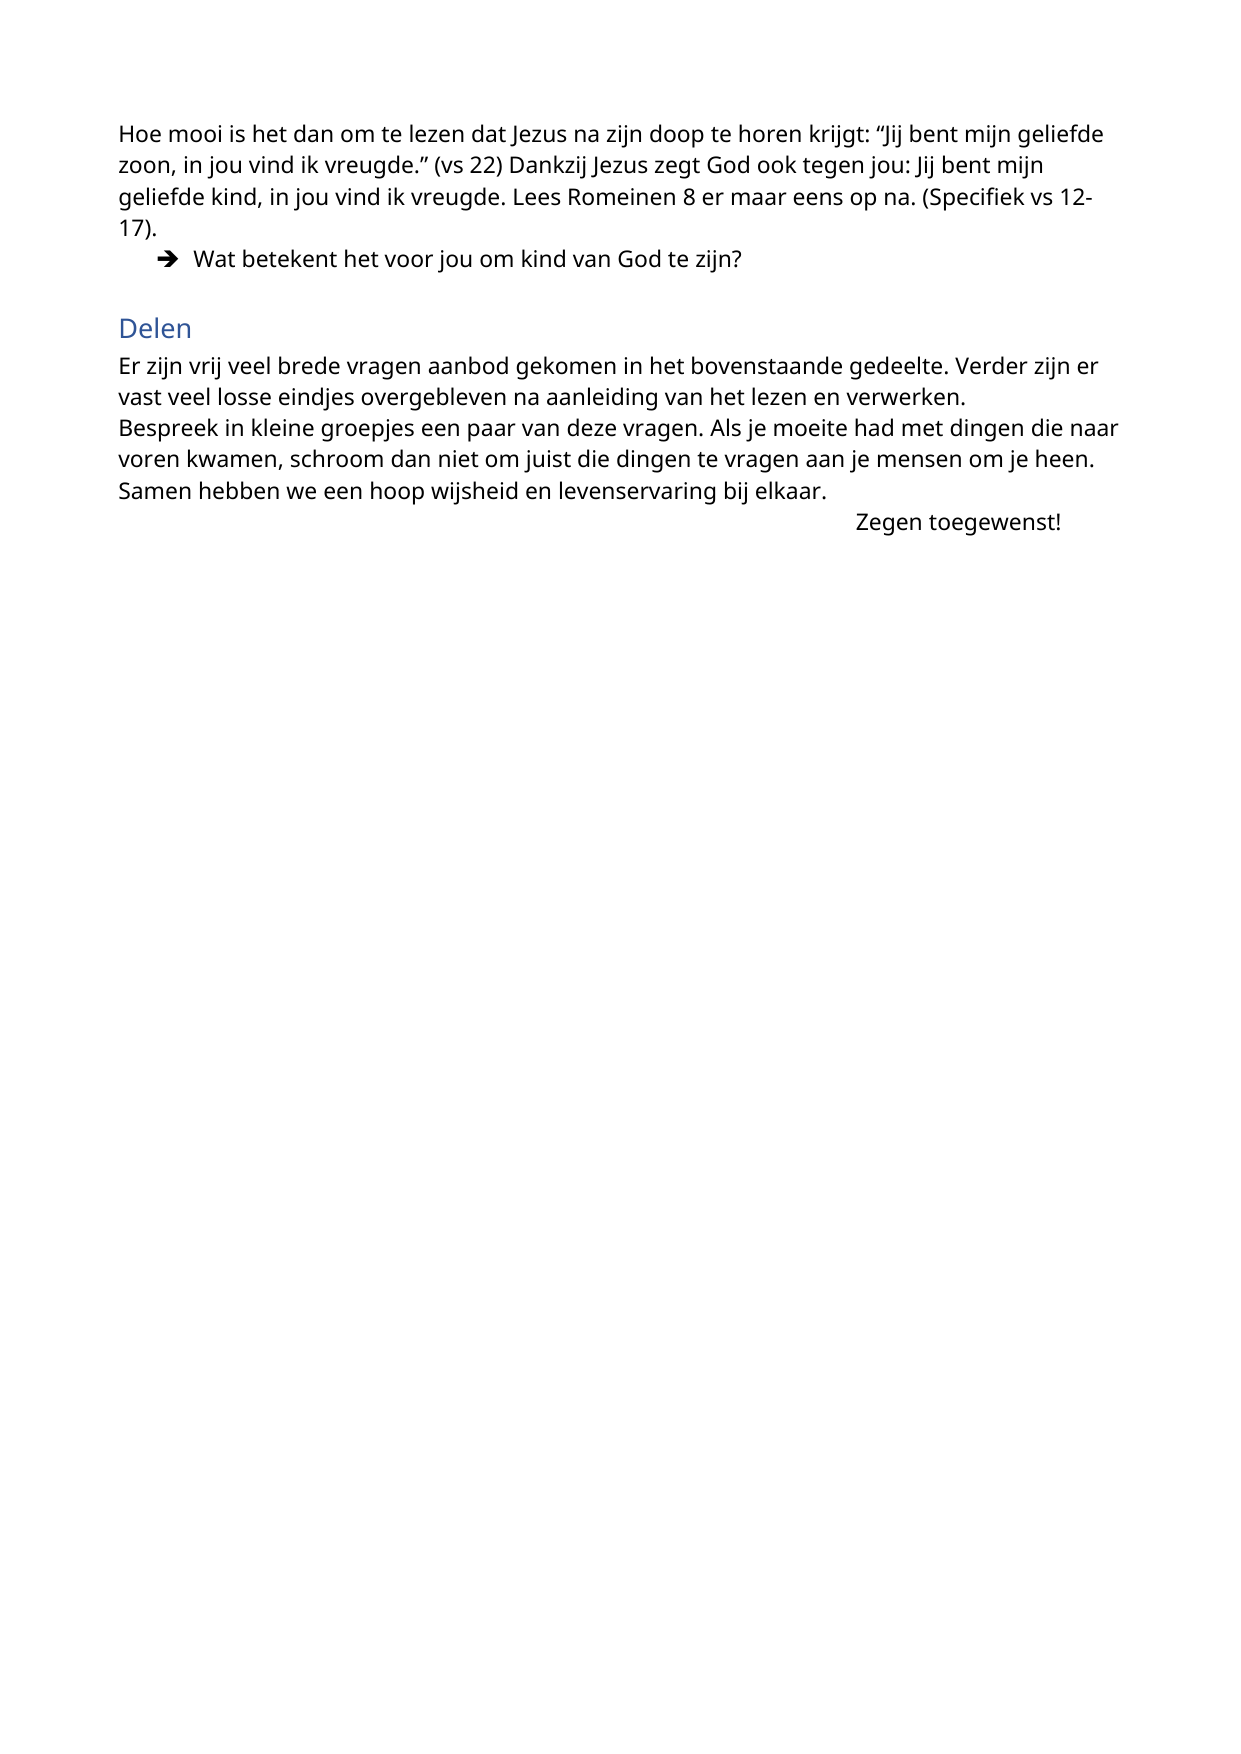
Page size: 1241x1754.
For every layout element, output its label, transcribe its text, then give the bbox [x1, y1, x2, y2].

text Hoe mooi is het dan om te lezen dat Jezus na zijn doop te horen krijgt: “Jij bent mijn geliefde zoon, in jou vind ik vreugde.” (vs 22) Dankzij Jezus zegt God ook tegen jou: Jij bent mijn geliefde kind, in jou vind ik vreugde. Lees Romeinen 8 er maar eens op na. (Specifiek vs 12-17). [118, 118, 1122, 243]
text Bespreek in kleine groepjes een paar van deze vragen. Als je moeite had met dingen die naar voren kwamen, schroom dan niet om juist die dingen te vragen aan je mensen om je heen. Samen hebben we een hoop wijsheid en levenservaring bij elkaar. [118, 412, 1122, 506]
text Er zijn vrij veel brede vragen aanbod gekomen in het bovenstaande gedeelte. Verder zijn er vast veel losse eindjes overgebleven na aanleiding van het lezen en verwerken. [118, 349, 1122, 412]
list Wat betekent het voor jou om kind van God te zijn? [156, 243, 1122, 274]
text Zegen toegewenst! [782, 506, 1122, 537]
subtitle Delen [118, 310, 1122, 347]
